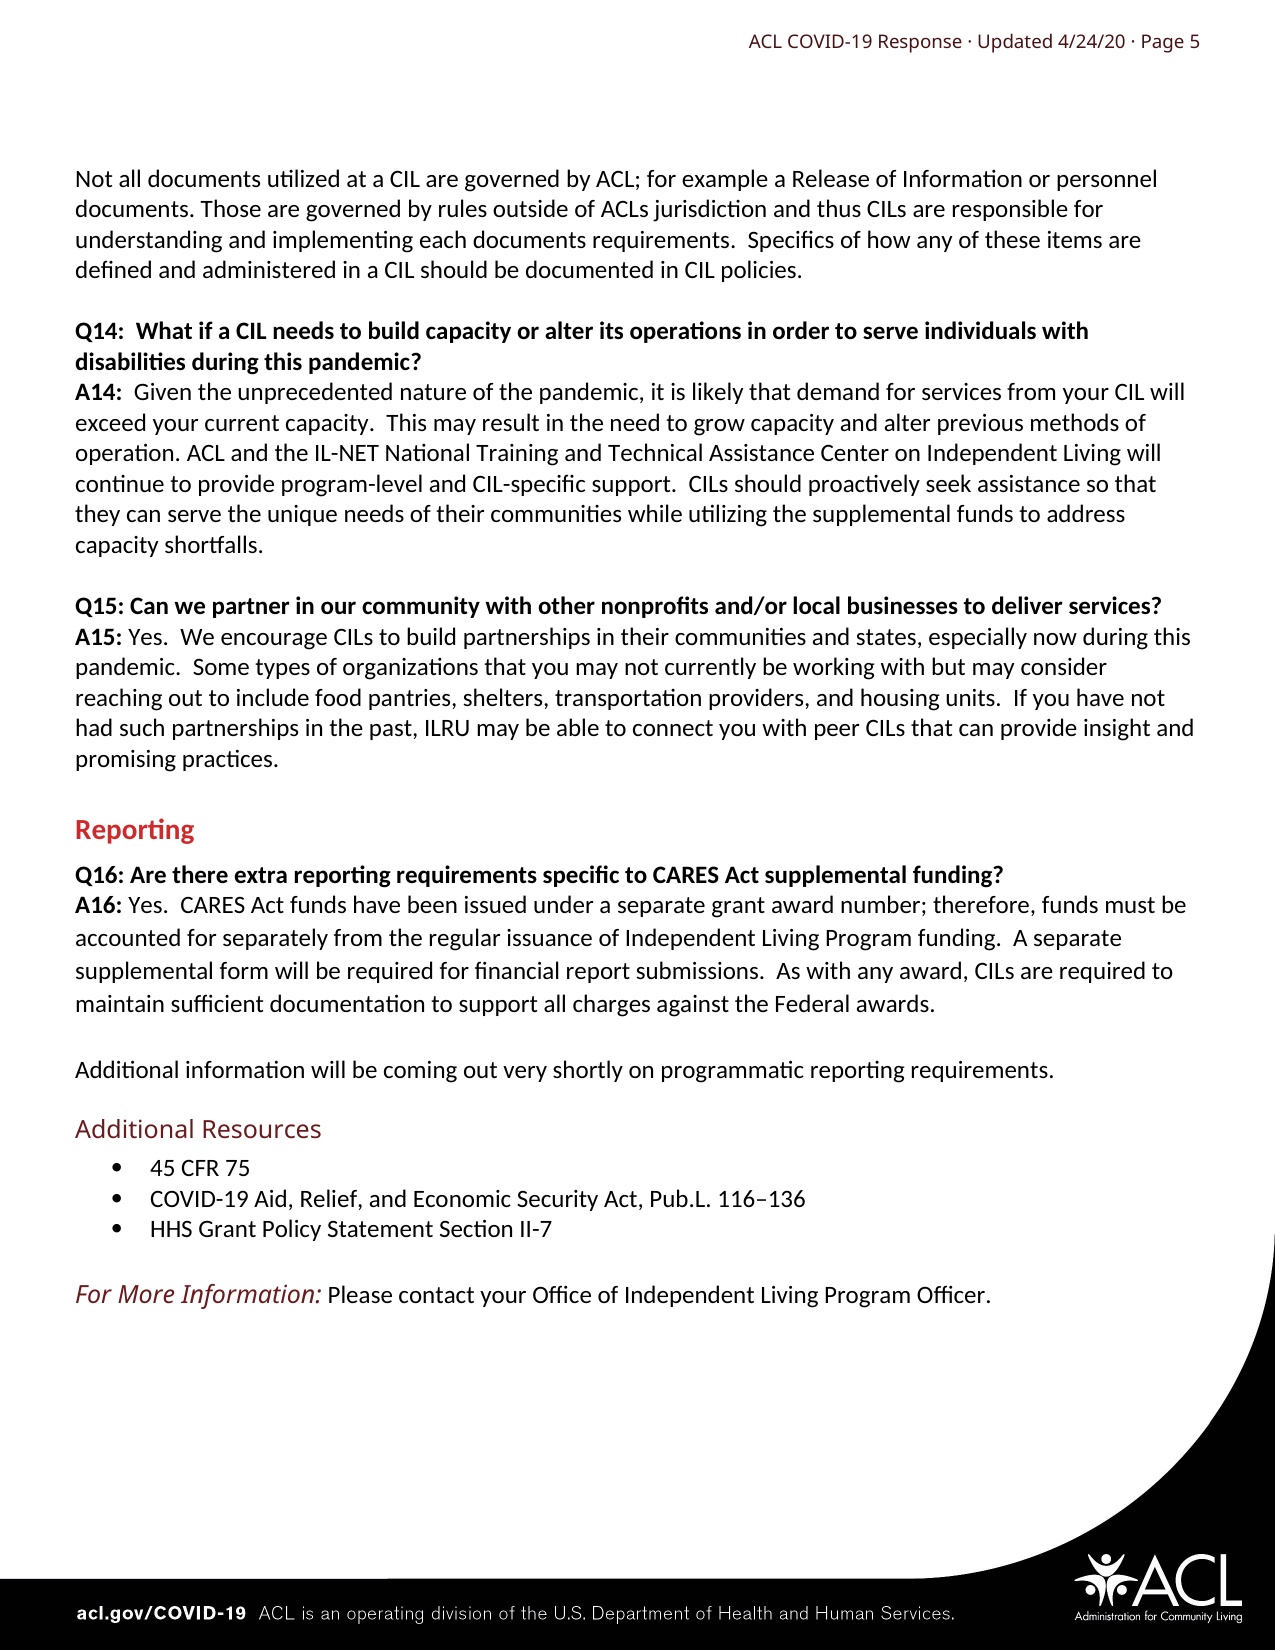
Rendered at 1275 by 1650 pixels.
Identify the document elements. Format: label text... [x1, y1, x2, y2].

text promising practices. [75, 743, 1200, 773]
text had such partnerships in the past, ILRU may be able to connect you with peer CILs that can provide insight and [75, 712, 1200, 743]
picture [0, 1234, 1275, 1650]
text Not all documents utilized at a CIL are governed by ACL; for example a Release of Information or personnel documents. Those are governed by rules outside of ACLs jurisdiction and thus CILs are responsible for understanding and implementing each documents requirements. Specifics of how any of these items are defined and administered in a CIL should be documented in CIL policies. [75, 132, 1200, 285]
list 45 CFR 75 [112, 1152, 1200, 1183]
text pandemic. Some types of organizations that you may not currently be working with but may consider [75, 651, 1200, 682]
text For More Information: Please contact your Office of Independent Living Program Officer. [75, 1277, 1200, 1311]
subtitle Additional Resources [75, 1112, 1200, 1146]
text A14: Given the unprecedented nature of the pandemic, it is likely that demand for services from your CIL will exceed your current capacity. This may result in the need to grow capacity and alter previous methods of operation. ACL and the IL-NET National Training and Technical Assistance Center on Independent Living will continue to provide program-level and CIL-specific support. CILs should proactively seek assistance so that they can serve the unique needs of their communities while utilizing the supplemental funds to address capacity shortfalls. [75, 376, 1200, 559]
text Q15: Can we partner in our community with other nonprofits and/or local businesses to deliver services? [75, 590, 1200, 621]
subtitle Q16: Are there extra reporting requirements specific to CARES Act supplemental funding? [75, 859, 1200, 889]
list HHS Grant Policy Statement Section II-7 [112, 1213, 1200, 1244]
list COVID-19 Aid, Relief, and Economic Security Act, Pub.L. 116–136 [112, 1183, 1200, 1213]
subtitle Reporting [75, 811, 1200, 846]
text A15: Yes. We encourage CILs to build partnerships in their communities and states, especially now during this [75, 621, 1200, 651]
text Q14: What if a CIL needs to build capacity or alter its operations in order to serve individuals with disabilities during this pandemic? [75, 315, 1200, 376]
text A16: Yes. CARES Act funds have been issued under a separate grant award number; therefore, funds must be accounted for separately from the regular issuance of Independent Living Program funding. A separate supplemental form will be required for financial report submissions. As with any award, CILs are required to maintain sufficient documentation to support all charges against the Federal awards. Additional information will be coming out very shortly on programmatic reporting requirements. [75, 889, 1200, 1084]
text reaching out to include food pantries, shelters, transportation providers, and housing units. If you have not [75, 682, 1200, 712]
